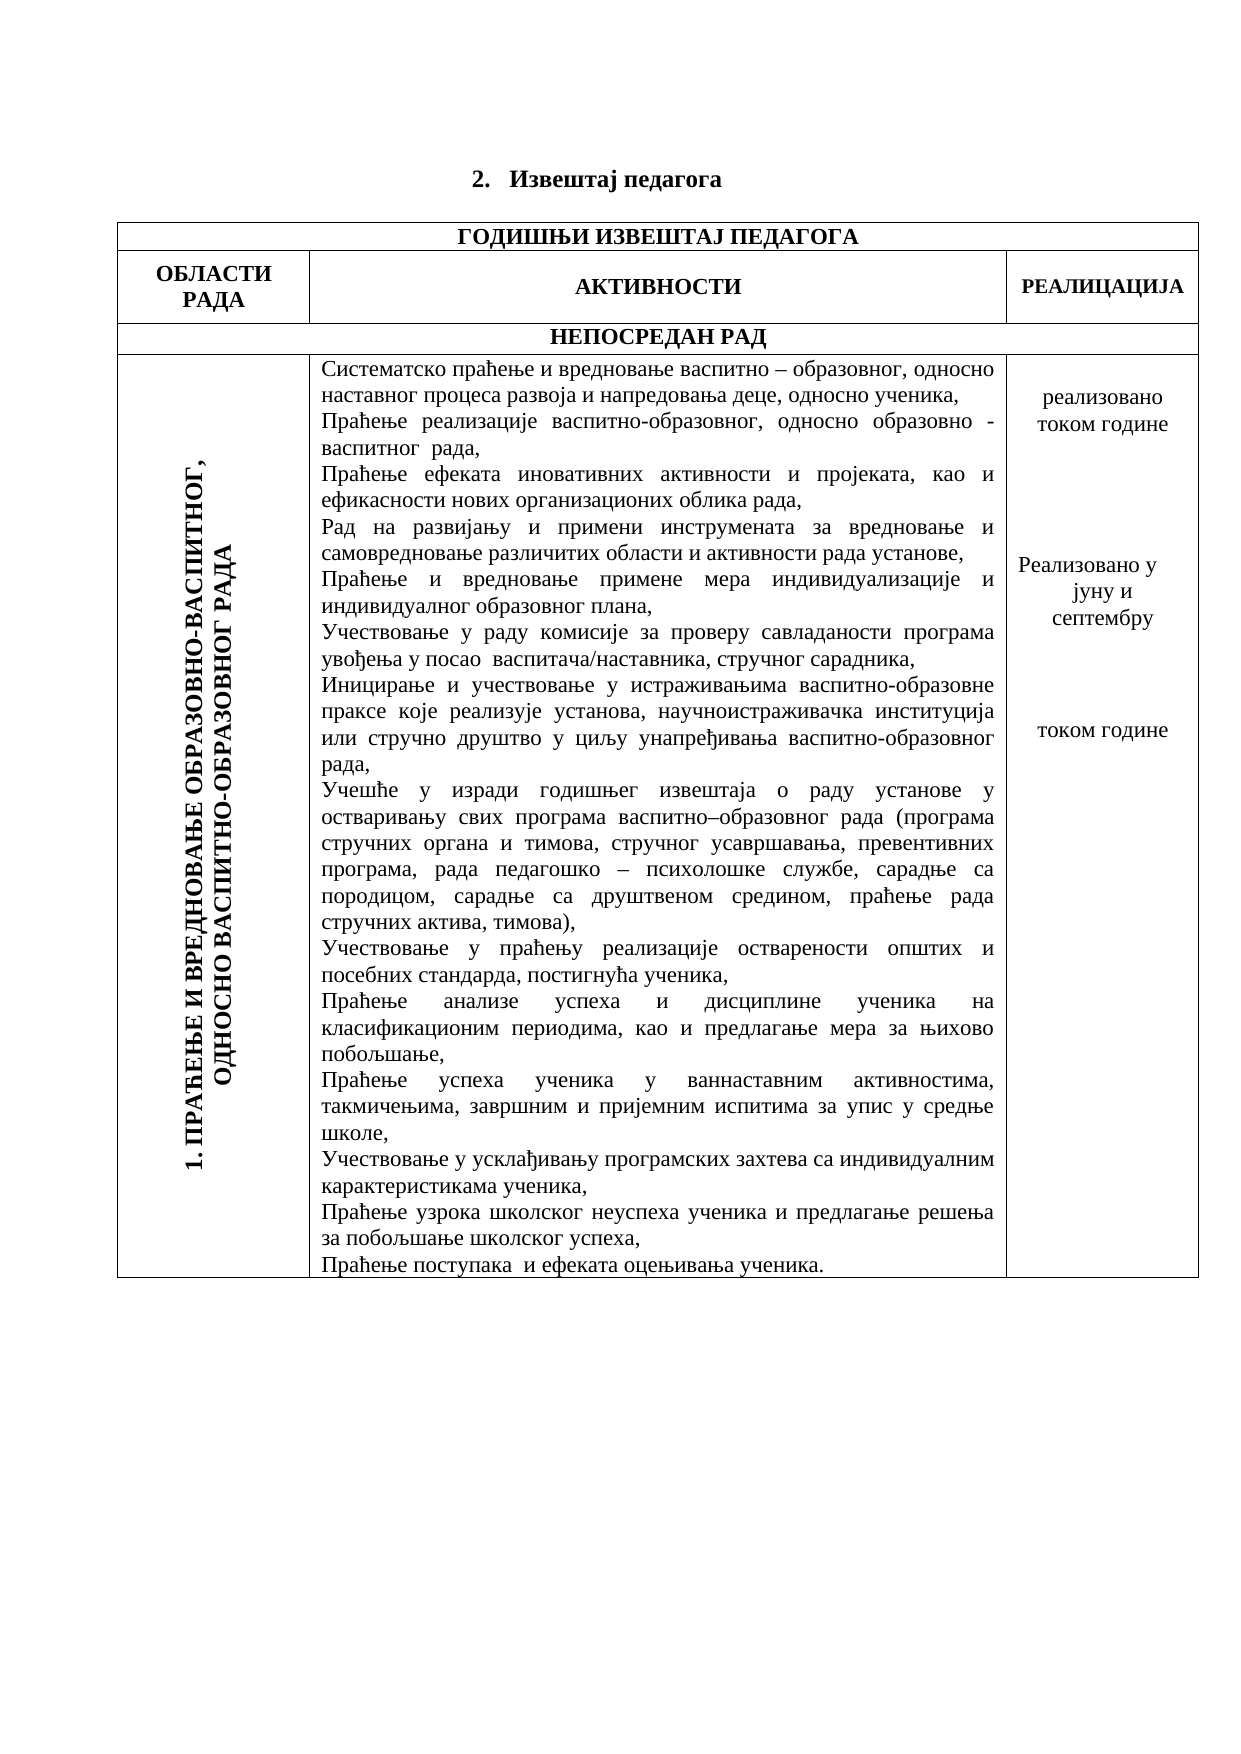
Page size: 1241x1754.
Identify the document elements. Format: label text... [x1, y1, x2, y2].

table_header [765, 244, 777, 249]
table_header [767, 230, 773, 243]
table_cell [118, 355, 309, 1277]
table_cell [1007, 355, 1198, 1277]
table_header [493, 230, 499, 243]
list Извештај педагога [472, 164, 1181, 193]
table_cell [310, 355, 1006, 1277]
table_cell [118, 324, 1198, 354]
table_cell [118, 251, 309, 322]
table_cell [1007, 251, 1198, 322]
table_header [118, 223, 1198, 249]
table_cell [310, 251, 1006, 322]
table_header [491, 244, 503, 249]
